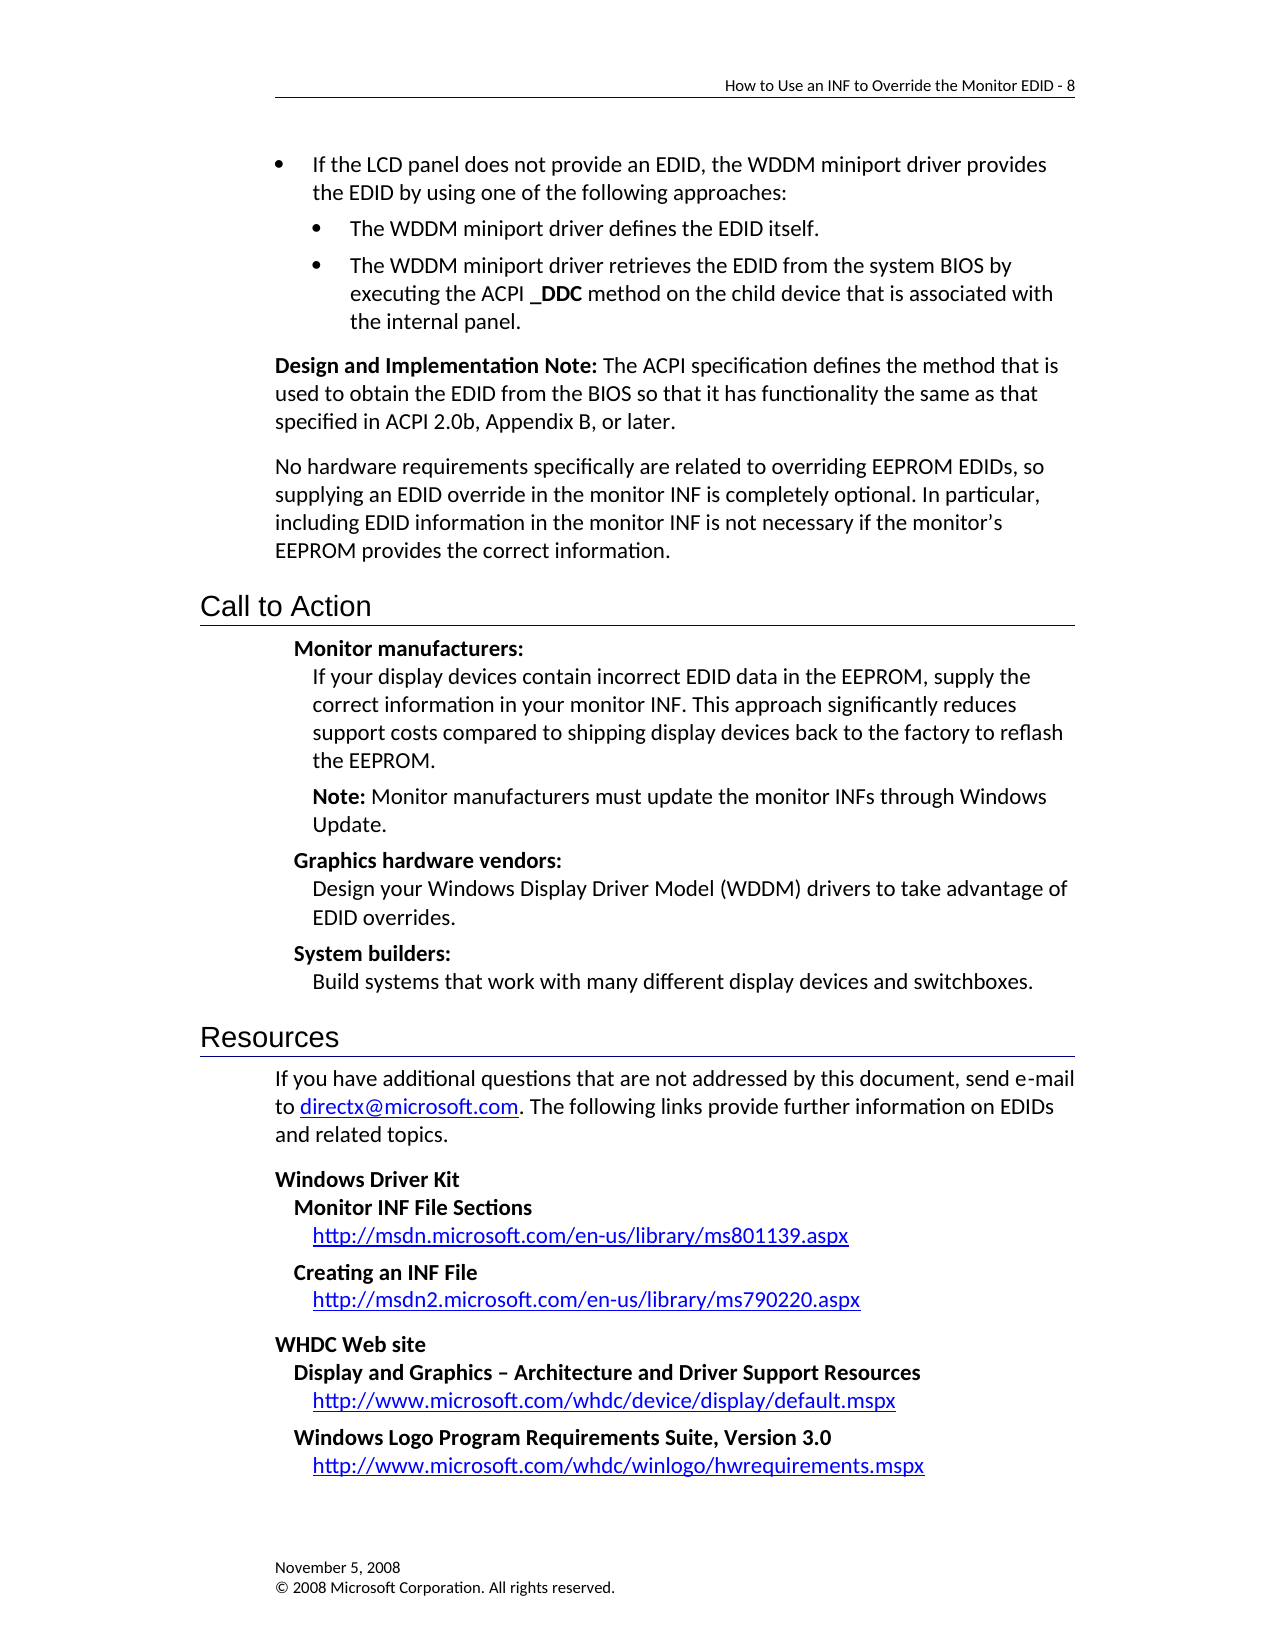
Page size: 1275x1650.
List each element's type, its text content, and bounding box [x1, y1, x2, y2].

text http://www.microsoft.com/whdc/winlogo/hwrequirements.mspx [312, 1451, 1075, 1479]
subtitle Resources [200, 1020, 1075, 1056]
text WHDC Web site [275, 1330, 1075, 1358]
text If you have additional questions that are not addressed by this document, send e-mail to directx@microsoft.com. The following links provide further information on EDIDs and related topics. [275, 1064, 1075, 1148]
text Monitor INF File Sections [294, 1193, 1075, 1221]
list The WDDM miniport driver defines the EDID itself. [312, 214, 1075, 242]
text No hardware requirements specifically are related to overriding EEPROM EDIDs, so supplying an EDID override in the monitor INF is completely optional. In particular, including EDID information in the monitor INF is not necessary if the monitor’s EEPROM provides the correct information. [275, 452, 1075, 564]
text http://www.microsoft.com/whdc/device/display/default.mspx [312, 1386, 1075, 1414]
list If the LCD panel does not provide an EDID, the WDDM miniport driver provides the EDID by using one of the following approaches: [275, 150, 1075, 206]
text http://msdn2.microsoft.com/en-us/library/ms790220.aspx [312, 1286, 1075, 1314]
text Display and Graphics – Architecture and Driver Support Resources [294, 1358, 1075, 1386]
text Note: Monitor manufacturers must update the monitor INFs through Windows Update. [312, 782, 1075, 838]
text Graphics hardware vendors: [294, 847, 1075, 874]
text Creating an INF File [294, 1258, 1075, 1286]
text Windows Logo Program Requirements Suite, Version 3.0 [294, 1423, 1075, 1451]
text If your display devices contain incorrect EDID data in the EEPROM, supply the correct information in your monitor INF. This approach significantly reduces support costs compared to shipping display devices back to the factory to reflash the EEPROM. [312, 662, 1075, 774]
text Design and Implementation Note: The ACPI specification defines the method that is used to obtain the EDID from the BIOS so that it has functionality the same as that specified in ACPI 2.0b, Appendix B, or later. [275, 351, 1075, 436]
text Monitor manufacturers: [294, 634, 1075, 662]
subtitle Call to Action [200, 589, 1075, 625]
text System builders: [294, 939, 1075, 967]
text http://msdn.microsoft.com/en-us/library/ms801139.aspx [312, 1221, 1075, 1249]
text Design your Windows Display Driver Model (WDDM) drivers to take advantage of EDID overrides. [312, 874, 1075, 931]
list The WDDM miniport driver retrieves the EDID from the system BIOS by executing the ACPI _DDC method on the child device that is associated with the internal panel. [312, 251, 1075, 335]
text Windows Driver Kit [275, 1165, 1075, 1193]
text Build systems that work with many different display devices and switchboxes. [312, 967, 1075, 995]
